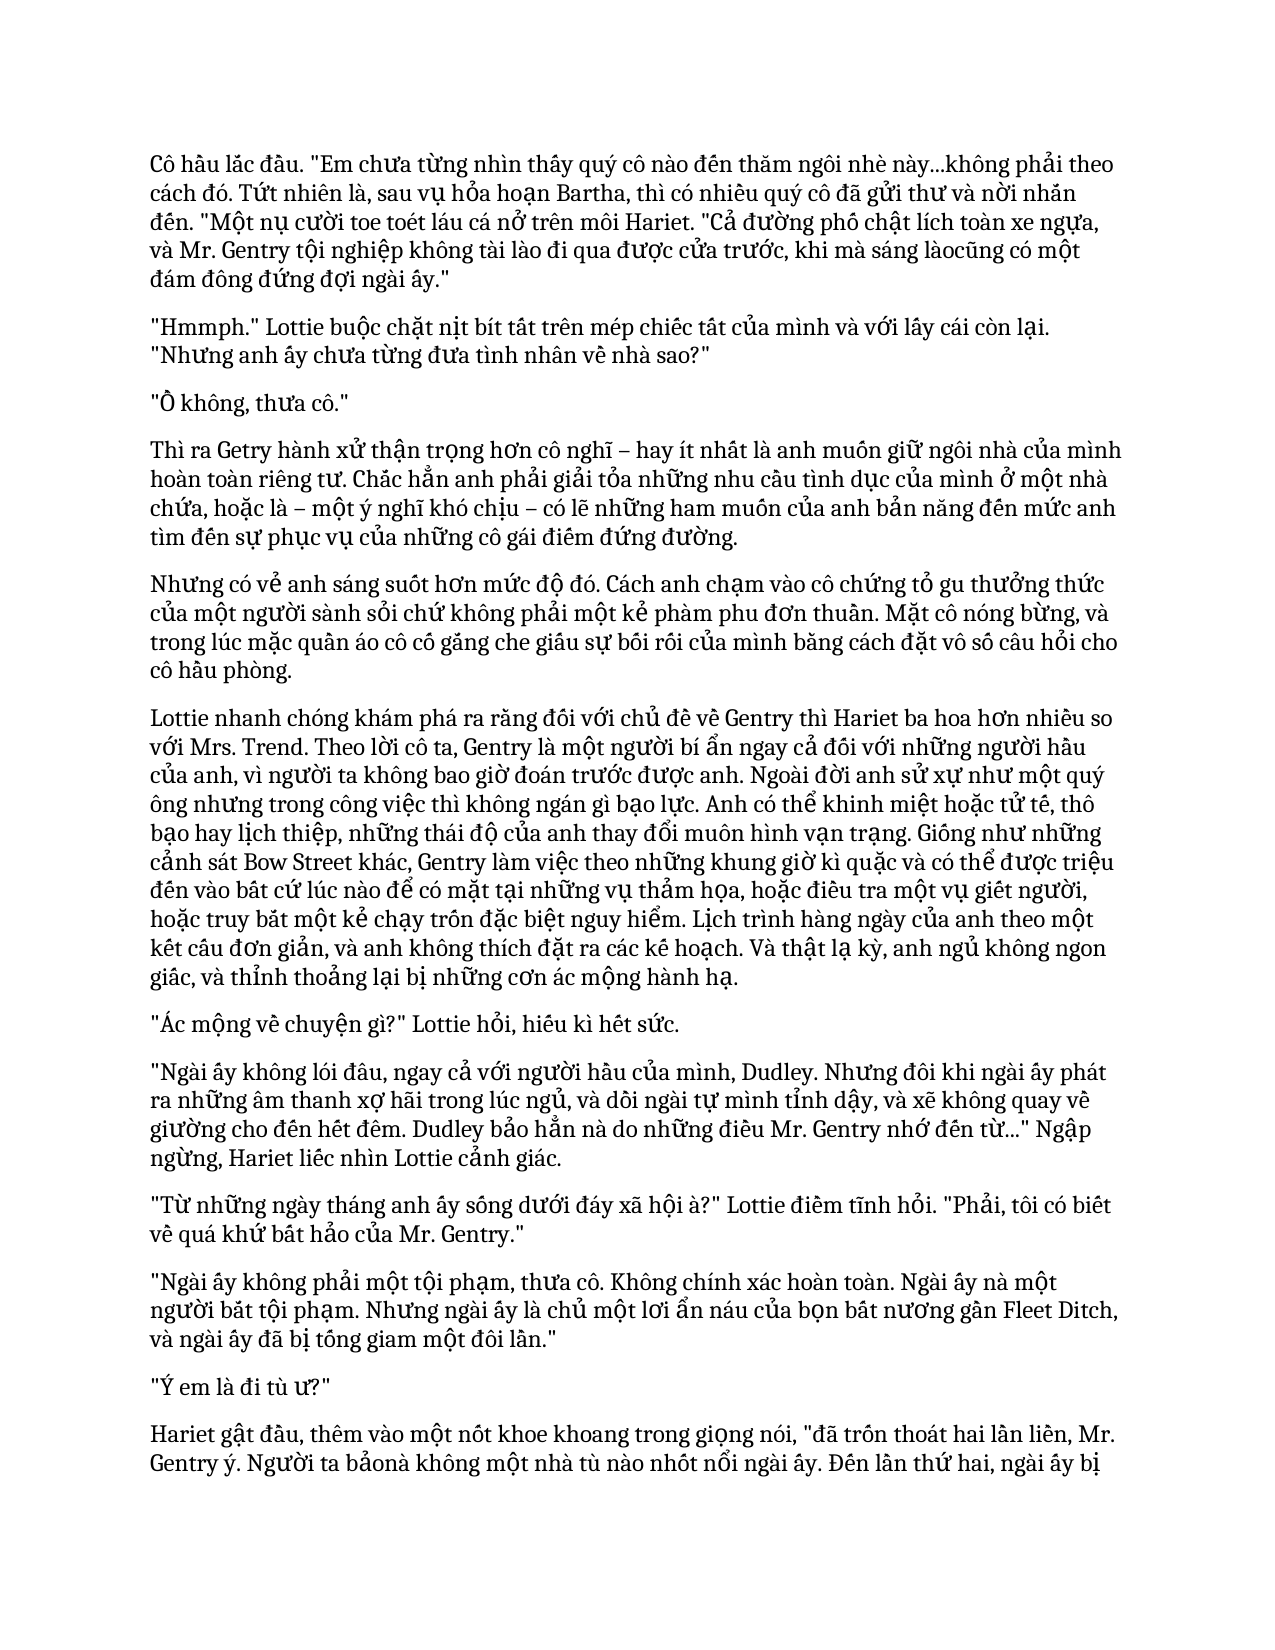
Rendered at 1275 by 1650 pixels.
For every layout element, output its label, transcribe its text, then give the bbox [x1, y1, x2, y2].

text "Ác mộng về chuyện gì?" Lottie hỏi, hiếu kì hết sức. [150, 1010, 1125, 1039]
text "Ngài ấy không lói đâu, ngay cả với người hầu của mình, Dudley. Nhưng đôi khi ngài ấy phát ra những âm thanh xợ hãi trong lúc ngủ, và dồi ngài tự mình tỉnh dậy, và xẽ không quay về giường cho đến hết đêm. Dudley bảo hẳn nà do những điều Mr. Gentry nhớ đến từ..." Ngập ngừng, Hariet liếc nhìn Lottie cảnh giác. [150, 1057, 1125, 1172]
text "Ý em là đi tù ư?" [150, 1372, 1125, 1401]
text "Hmmph." Lottie buộc chặt nịt bít tất trên mép chiếc tất của mình và với lấy cái còn lại. "Nhưng anh ấy chưa từng đưa tình nhân về nhà sao?" [150, 312, 1125, 370]
text Thì ra Getry hành xử thận trọng hơn cô nghĩ – hay ít nhất là anh muốn giữ ngôi nhà của mình hoàn toàn riêng tư. Chắc hẳn anh phải giải tỏa những nhu cầu tình dục của mình ở một nhà chứa, hoặc là – một ý nghĩ khó chịu – có lẽ những ham muốn của anh bản năng đến mức anh tìm đến sự phục vụ của những cô gái điếm đứng đường. [150, 436, 1125, 551]
text Nhưng có vẻ anh sáng suốt hơn mức độ đó. Cách anh chạm vào cô chứng tỏ gu thưởng thức của một người sành sỏi chứ không phải một kẻ phàm phu đơn thuần. Mặt cô nóng bừng, và trong lúc mặc quần áo cô cố gắng che giấu sự bối rối của mình bằng cách đặt vô số câu hỏi cho cô hầu phòng. [150, 570, 1125, 685]
text Cô hầu lắc đầu. "Em chưa từng nhìn thấy quý cô nào đến thăm ngôi nhè này...không phải theo cách đó. Tứt nhiên là, sau vụ hỏa hoạn Bartha, thì có nhiều quý cô đã gửi thư và nời nhắn đến. "Một nụ cười toe toét láu cá nở trên môi Hariet. "Cả đường phố chật lích toàn xe ngựa, và Mr. Gentry tội nghiệp không tài lào đi qua được cửa trước, khi mà sáng làocũng có một đám đông đứng đợi ngài ấy." [150, 150, 1125, 294]
text "Từ những ngày tháng anh ấy sống dưới đáy xã hội à?" Lottie điềm tĩnh hỏi. "Phải, tôi có biết về quá khứ bất hảo của Mr. Gentry." [150, 1191, 1125, 1249]
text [150, 1420, 1125, 1477]
text Lottie nhanh chóng khám phá ra rằng đối với chủ đề về Gentry thì Hariet ba hoa hơn nhiều so với Mrs. Trend. Theo lời cô ta, Gentry là một người bí ẩn ngay cả đối với những người hầu của anh, vì người ta không bao giờ đoán trước được anh. Ngoài đời anh sử xự như một quý ông nhưng trong công việc thì không ngán gì bạo lực. Anh có thể khinh miệt hoặc tử tế, thô bạo hay lịch thiệp, những thái độ của anh thay đổi muôn hình vạn trạng. Giống như những cảnh sát Bow Street khác, Gentry làm việc theo những khung giờ kì quặc và có thể được triệu đến vào bất cứ lúc nào để có mặt tại những vụ thảm họa, hoặc điều tra một vụ giết người, hoặc truy bắt một kẻ chạy trốn đặc biệt nguy hiểm. Lịch trình hàng ngày của anh theo một kết cấu đơn giản, và anh không thích đặt ra các kế hoạch. Và thật lạ kỳ, anh ngủ không ngon giấc, và thỉnh thoảng lại bị những cơn ác mộng hành hạ. [150, 704, 1125, 991]
text "Ồ không, thưa cô." [150, 389, 1125, 417]
text "Ngài ấy không phải một tội phạm, thưa cô. Không chính xác hoàn toàn. Ngài ấy nà một người bắt tội phạm. Nhưng ngài ấy là chủ một lơi ẩn náu của bọn bất nương gần Fleet Ditch, và ngài ấy đã bị tống giam một đôi lần." [150, 1267, 1125, 1354]
